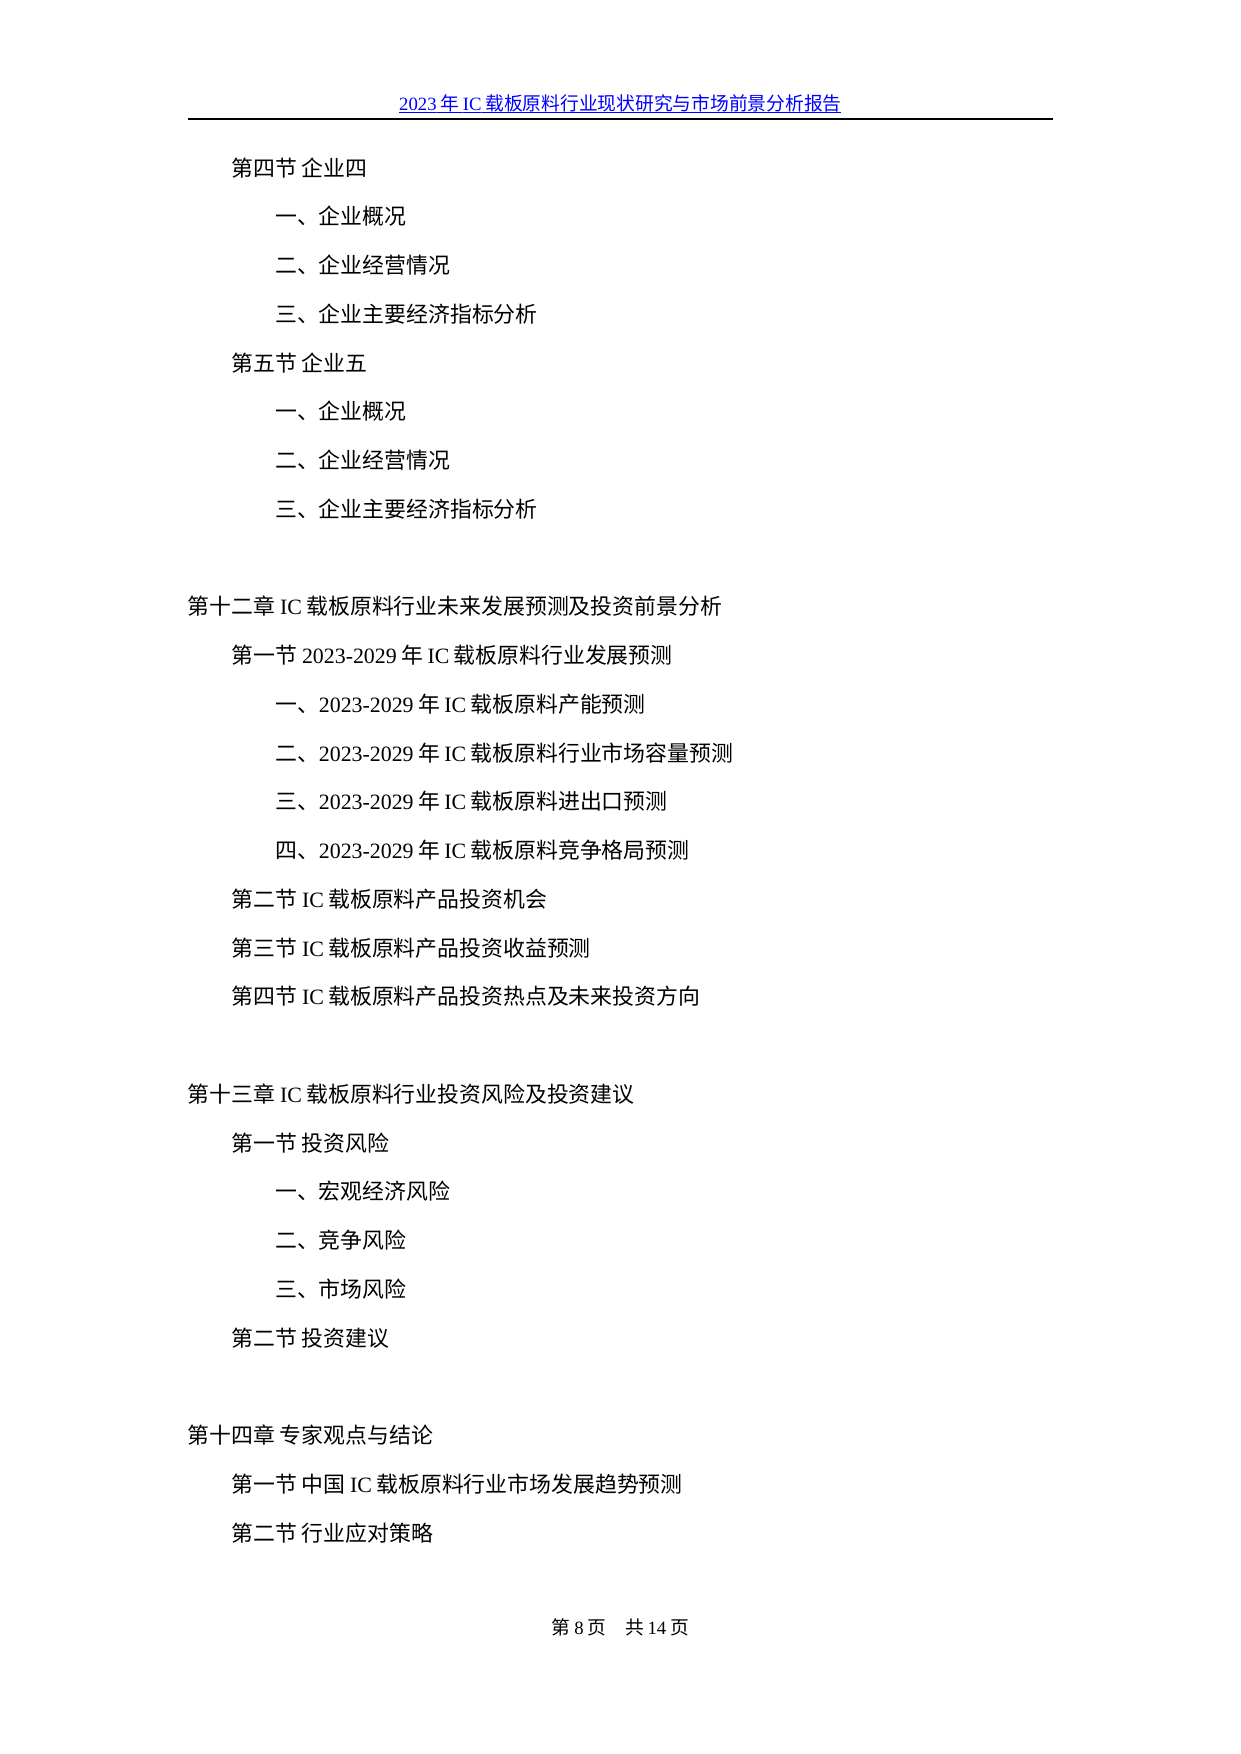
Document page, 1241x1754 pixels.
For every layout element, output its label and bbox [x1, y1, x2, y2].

text [187, 150, 1053, 1548]
